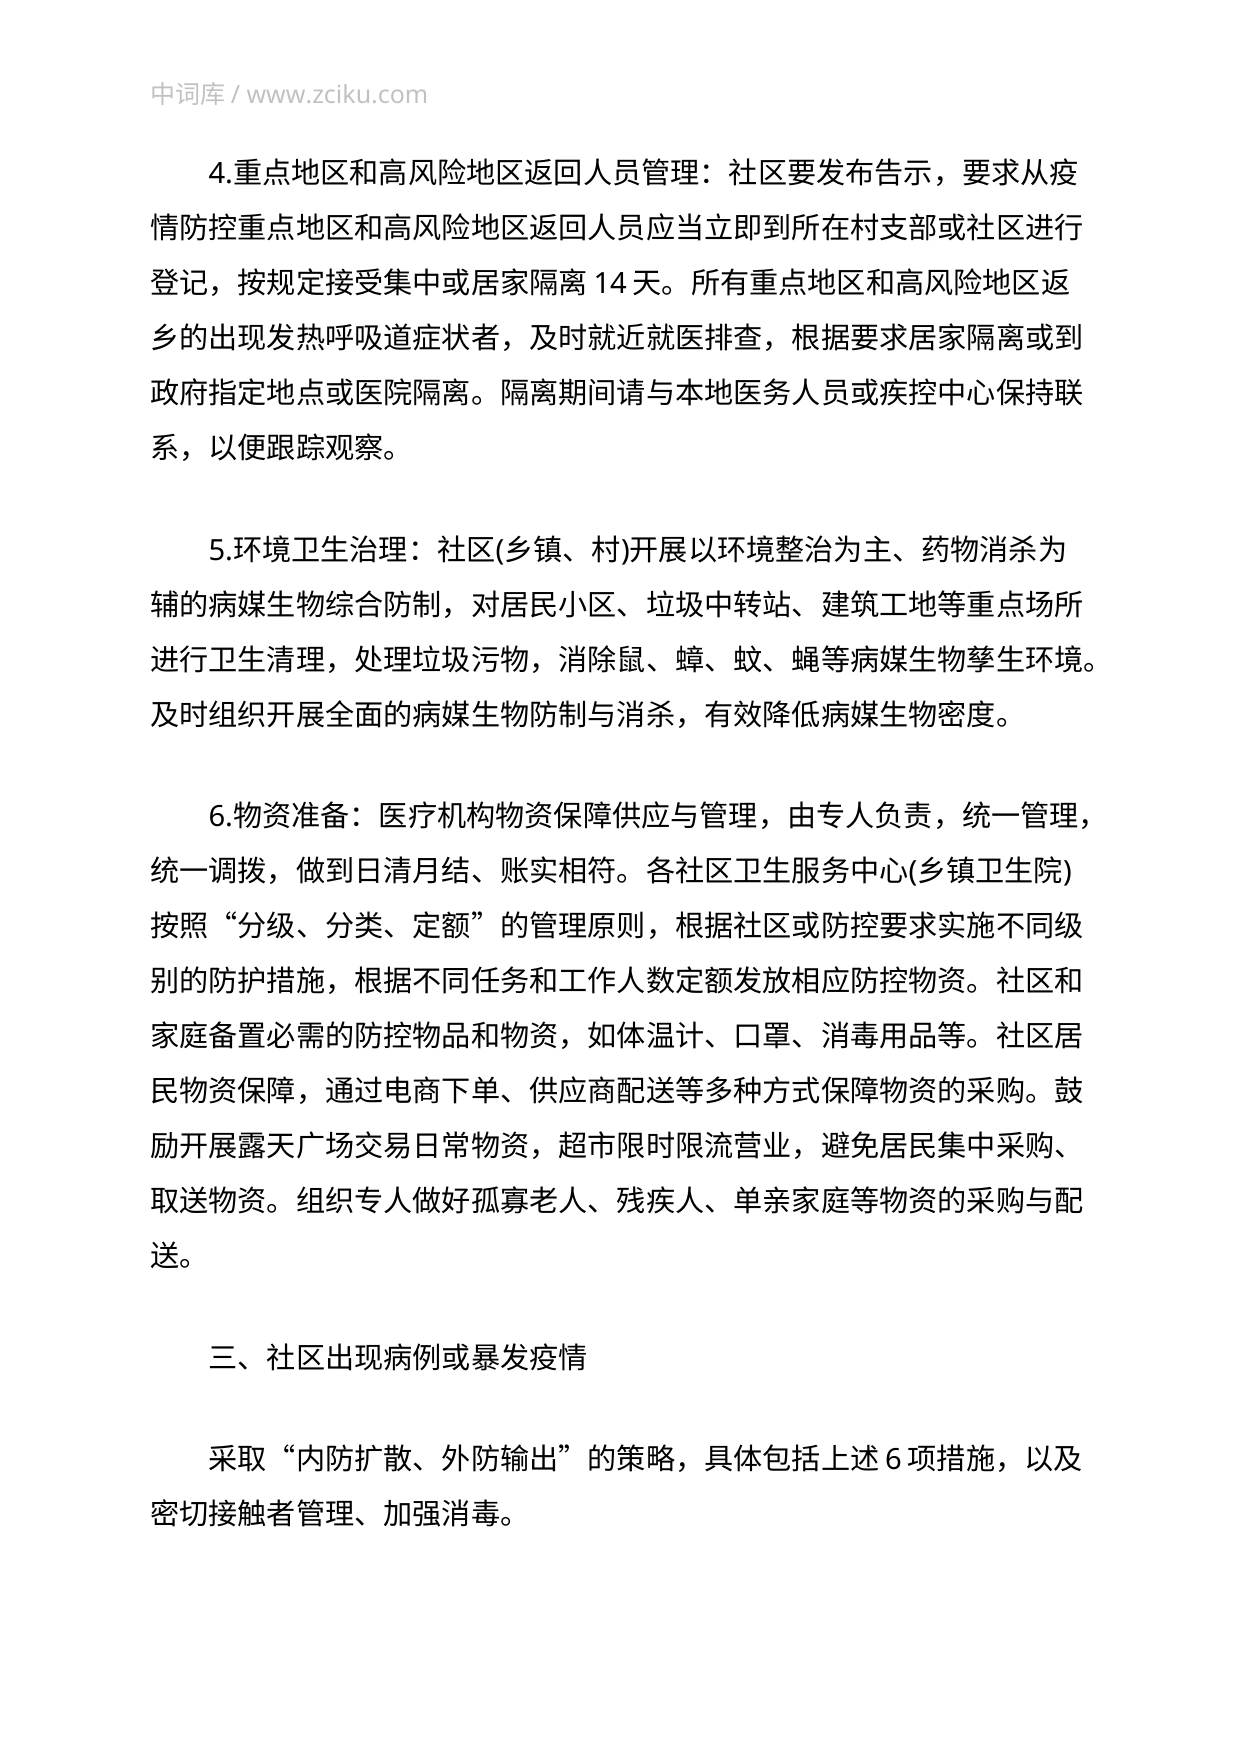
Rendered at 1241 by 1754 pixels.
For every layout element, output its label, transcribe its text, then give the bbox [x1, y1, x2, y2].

text 5.环境卫生治理：社区(乡镇、村)开展以环境整治为主、药物消杀为辅的病媒生物综合防制，对居民小区、垃圾中转站、建筑工地等重点场所进行卫生清理，处理垃圾污物，消除鼠、蟑、蚊、蝇等病媒生物孳生环境。及时组织开展全面的病媒生物防制与消杀，有效降低病媒生物密度。 [150, 526, 1090, 733]
text 三、社区出现病例或暴发疫情 [150, 1334, 1090, 1376]
text 6.物资准备：医疗机构物资保障供应与管理，由专人负责，统一管理，统一调拨，做到日清月结、账实相符。各社区卫生服务中心(乡镇卫生院)按照“分级、分类、定额”的管理原则，根据社区或防控要求实施不同级别的防护措施，根据不同任务和工作人数定额发放相应防控物资。社区和家庭备置必需的防控物品和物资，如体温计、口罩、消毒用品等。社区居民物资保障，通过电商下单、供应商配送等多种方式保障物资的采购。鼓励开展露天广场交易日常物资，超市限时限流营业，避免居民集中采购、取送物资。组织专人做好孤寡老人、残疾人、单亲家庭等物资的采购与配送。 [150, 793, 1090, 1275]
text 采取“内防扩散、外防输出”的策略，具体包括上述6项措施，以及密切接触者管理、加强消毒。 [150, 1436, 1090, 1533]
text 4.重点地区和高风险地区返回人员管理：社区要发布告示，要求从疫情防控重点地区和高风险地区返回人员应当立即到所在村支部或社区进行登记，按规定接受集中或居家隔离14天。所有重点地区和高风险地区返乡的出现发热呼吸道症状者，及时就近就医排查，根据要求居家隔离或到政府指定地点或医院隔离。隔离期间请与本地医务人员或疾控中心保持联系，以便跟踪观察。 [150, 150, 1090, 467]
